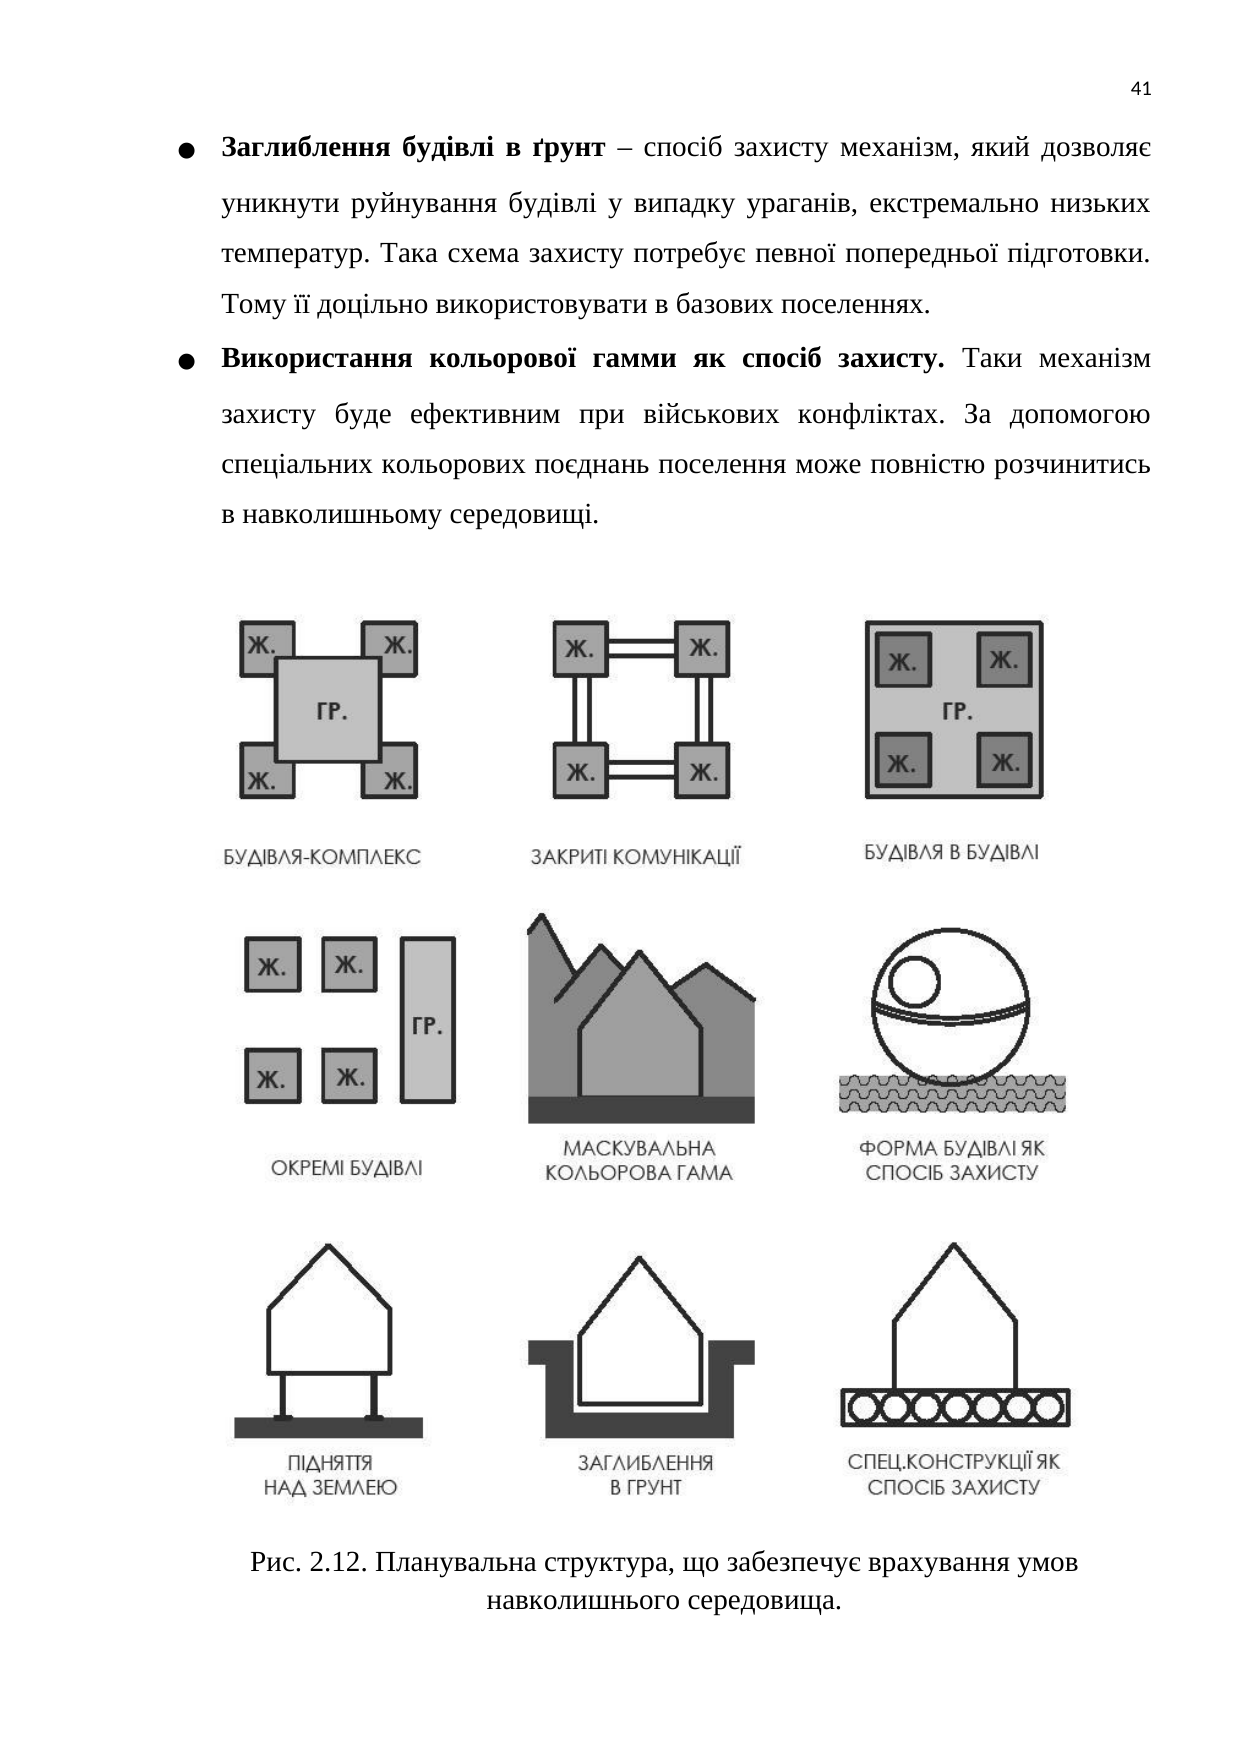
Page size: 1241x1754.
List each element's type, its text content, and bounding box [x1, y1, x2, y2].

list Використання кольорової гамми як спосіб захисту. Таки механізм захисту буде ефективним при військових конфліктах. За допомогою спеціальних кольорових поєднань поселення може повністю розчинитись в навколишньому середовищі. [177, 336, 1152, 530]
text Рис. 2.12. Планувальна структура, що забезпечує врахування умов навколишнього середовища. [177, 1544, 1152, 1616]
list Заглиблення будівлі в ґрунт – спосіб захисту механізм, який дозволяє уникнути руйнування будівлі у випадку ураганів, екстремально низьких температур. Така схема захисту потребує певної попередньої підготовки. Тому її доцільно використовувати в базових поселеннях. [177, 126, 1152, 319]
picture [177, 585, 1132, 1540]
